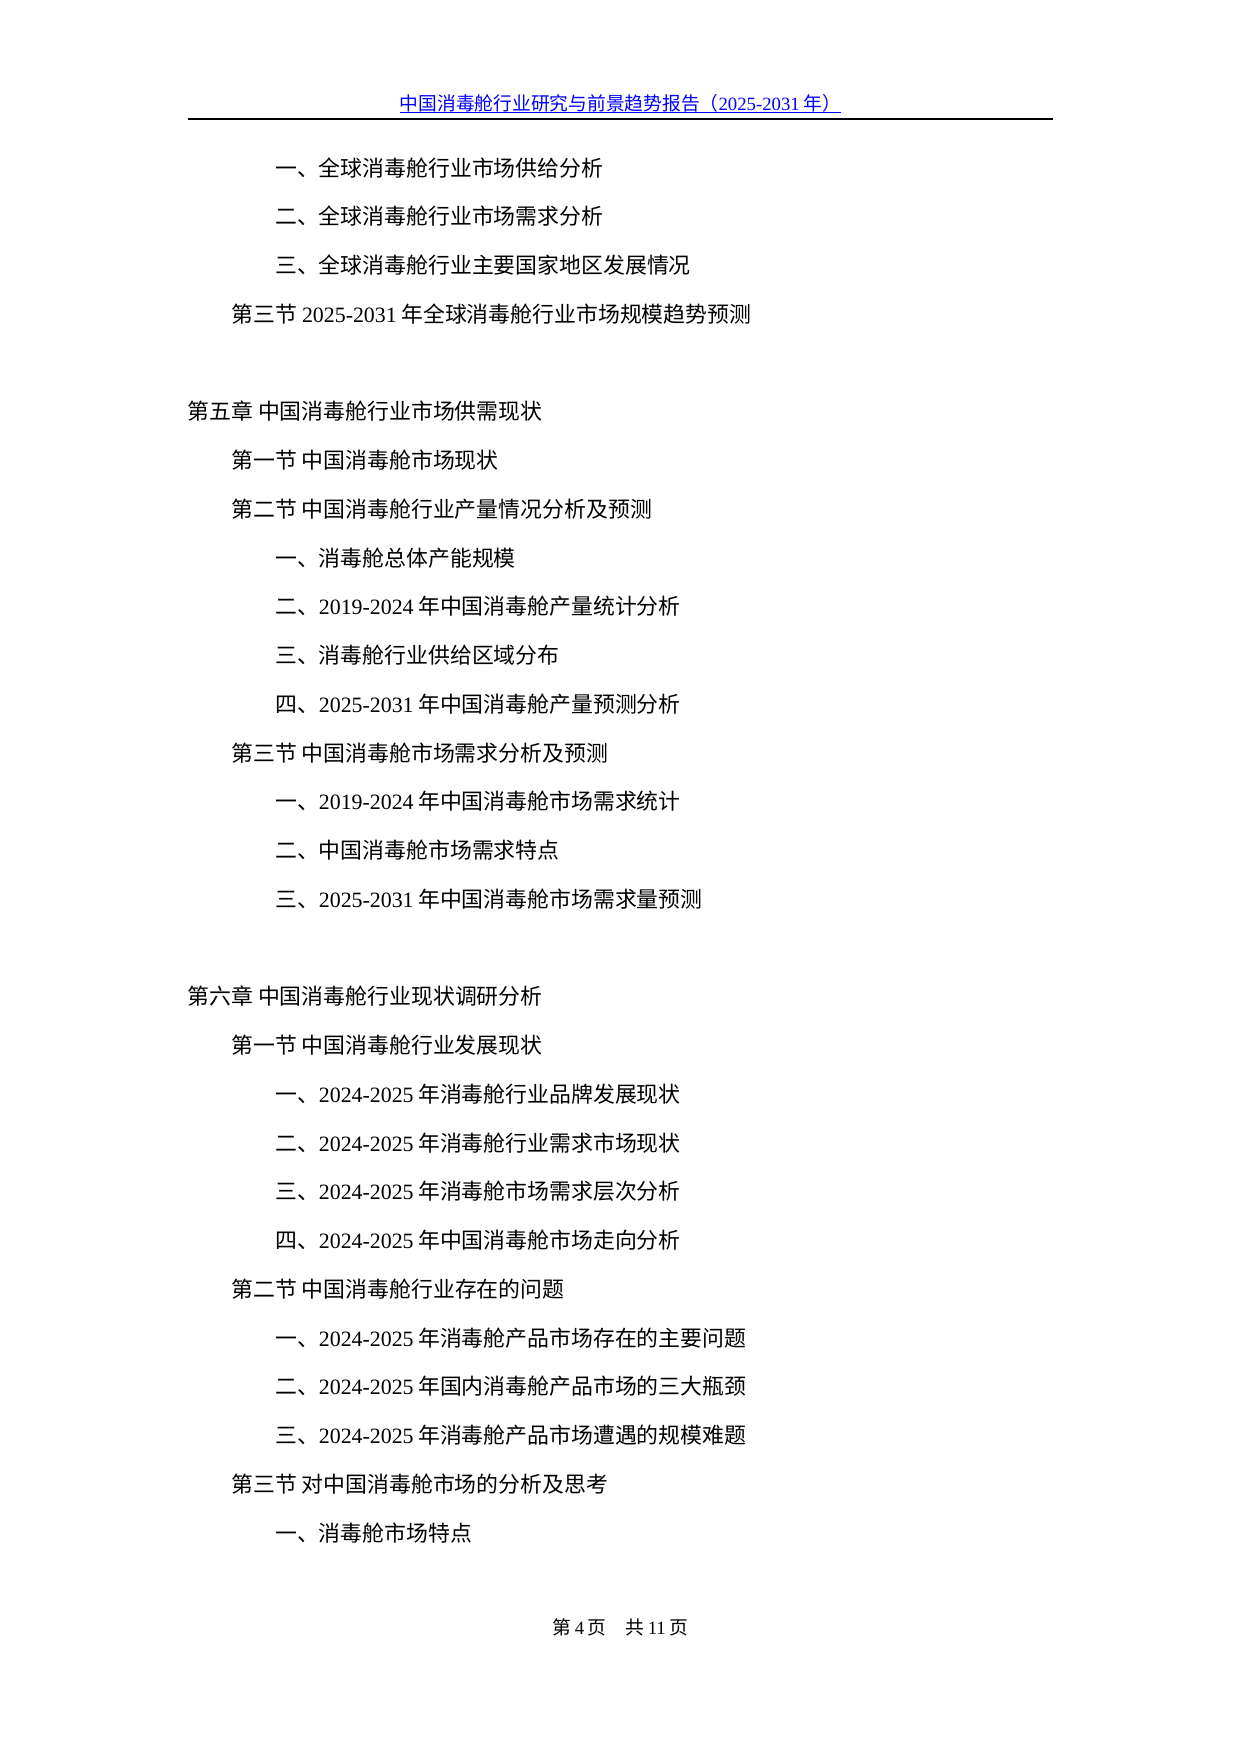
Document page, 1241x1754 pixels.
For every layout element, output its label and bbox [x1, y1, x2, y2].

text [187, 150, 1053, 1548]
